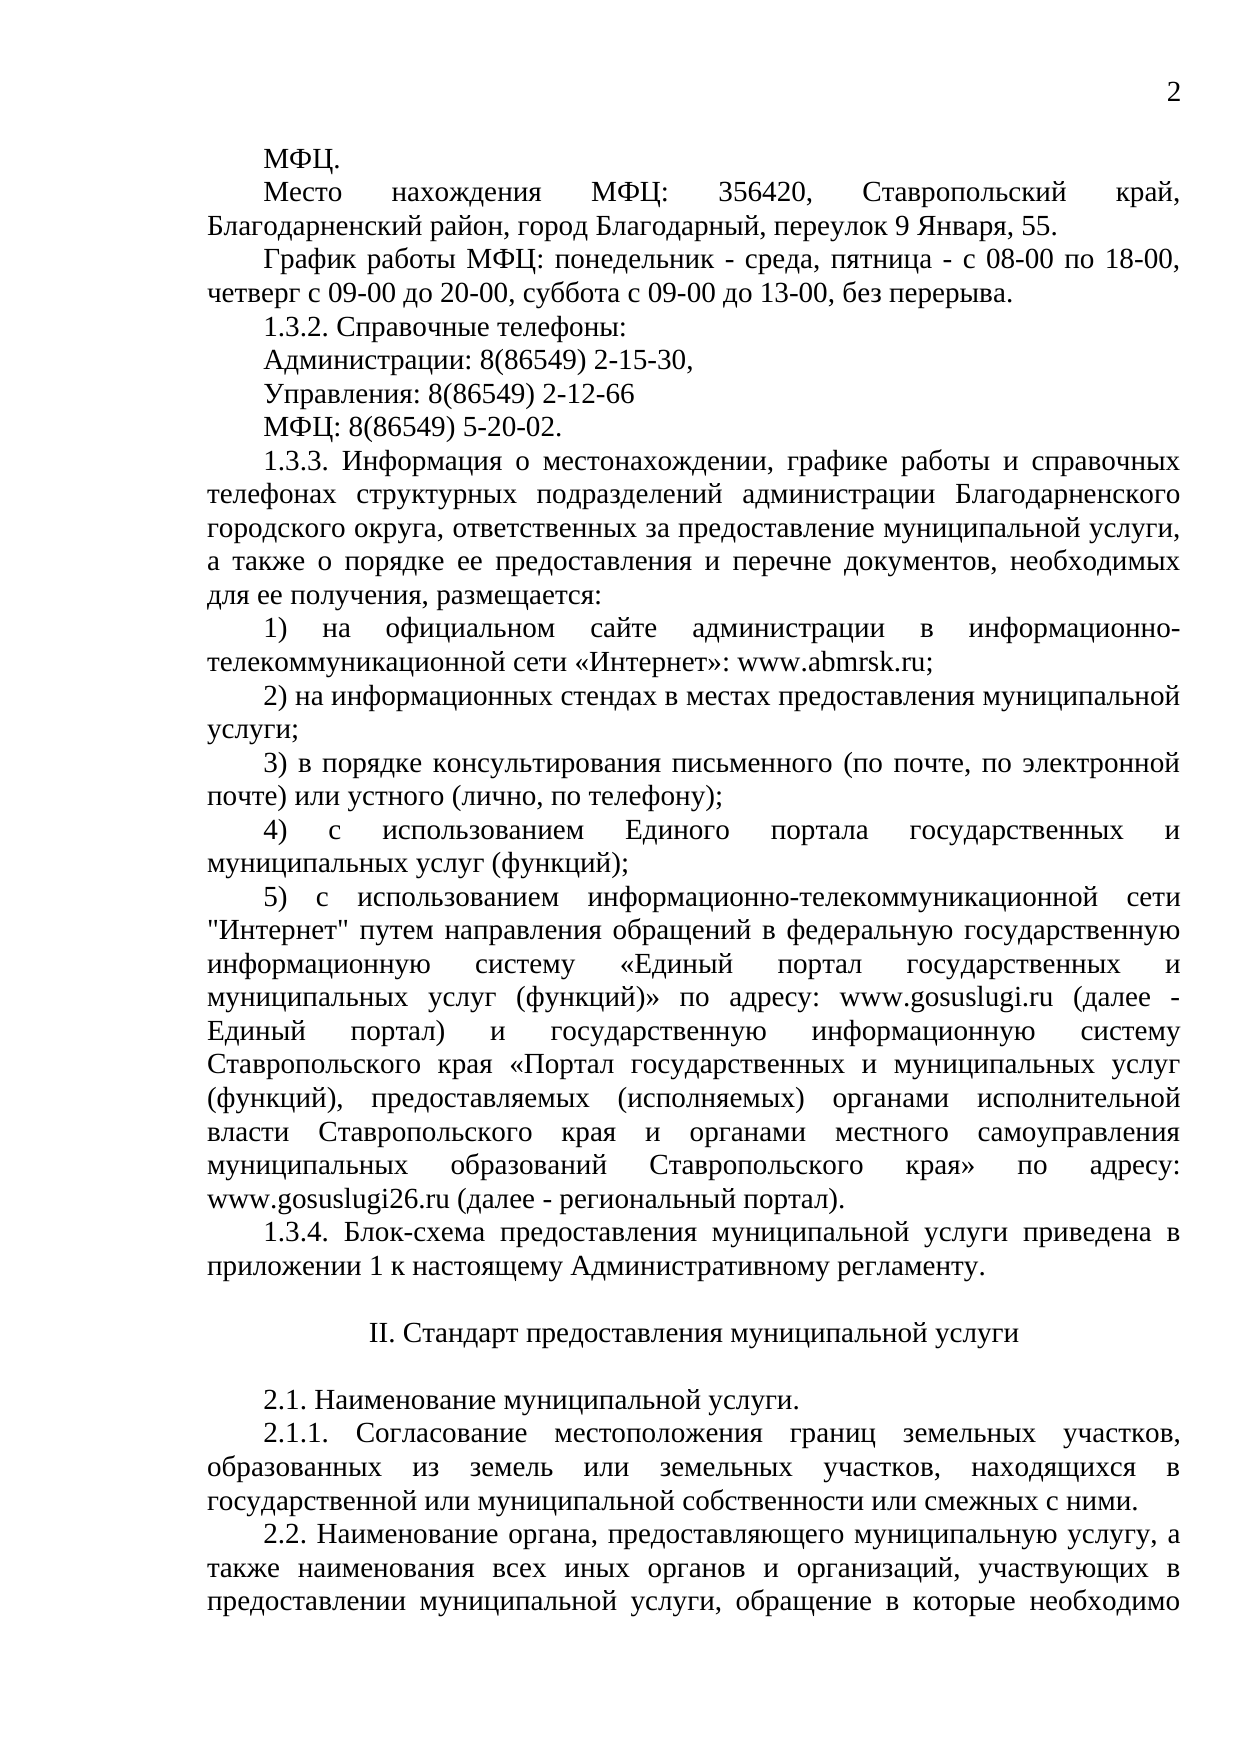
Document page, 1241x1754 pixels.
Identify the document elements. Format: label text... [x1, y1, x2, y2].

text 1) на официальном сайте администрации в информационно-телекоммуникационной сети «Интернет»: www.abmrsk.ru; [207, 611, 1181, 678]
text 1.3.3. Информация о местонахождении, графике работы и справочных телефонах структурных подразделений администрации Благодарненского городского округа, ответственных за предоставление муниципальной услуги, а также о порядке ее предоставления и перечне документов, необходимых для ее получения, размещается: [207, 443, 1181, 611]
text МФЦ: 8(86549) 5-20-02. [207, 409, 1181, 443]
text Место нахождения МФЦ: 356420, Ставропольский край, Благодарненский район, город Благодарный, переулок 9 Января, 55. [207, 174, 1181, 242]
text 4) с использованием Единого портала государственных и муниципальных услуг (функций); [207, 812, 1181, 879]
text 1.3.4. Блок-схема предоставления муниципальной услуги приведена в приложении 1 к настоящему Административному регламенту. [207, 1214, 1181, 1281]
text Управления: 8(86549) 2-12-66 [207, 376, 1181, 409]
text График работы МФЦ: понедельник - среда, пятница - с 08-00 по 18-00, четверг с 09-00 до 20-00, суббота с 09-00 до 13-00, без перерыва. [207, 242, 1181, 309]
text МФЦ. [207, 141, 1181, 174]
text 2.1. Наименование муниципальной услуги. [207, 1382, 1181, 1416]
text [207, 1516, 1181, 1617]
text 2) на информационных стендах в местах предоставления муниципальной услуги; [207, 678, 1181, 745]
text 1.3.2. Справочные телефоны: [207, 309, 1181, 342]
text II. Стандарт предоставления муниципальной услуги [207, 1315, 1181, 1348]
text 5) с использованием информационно-телекоммуникационной сети "Интернет" путем направления обращений в федеральную государственную информационную систему «Единый портал государственных и муниципальных услуг (функций)» по адресу: www.gosuslugi.ru (далее - Единый портал) и государственную информационную систему Ставропольского края «Портал государственных и муниципальных услуг (функций), предоставляемых (исполняемых) органами исполнительной власти Ставропольского края и органами местного самоуправления муниципальных образований Ставропольского края» по адресу: www.gosuslugi26.ru (далее - региональный портал). [207, 879, 1181, 1214]
text Администрации: 8(86549) 2-15-30, [207, 342, 1181, 376]
text 2.1.1. Согласование местоположения границ земельных участков, образованных из земель или земельных участков, находящихся в государственной или муниципальной собственности или смежных с ними. [207, 1416, 1181, 1516]
text 3) в порядке консультирования письменного (по почте, по электронной почте) или устного (лично, по телефону); [207, 745, 1181, 812]
